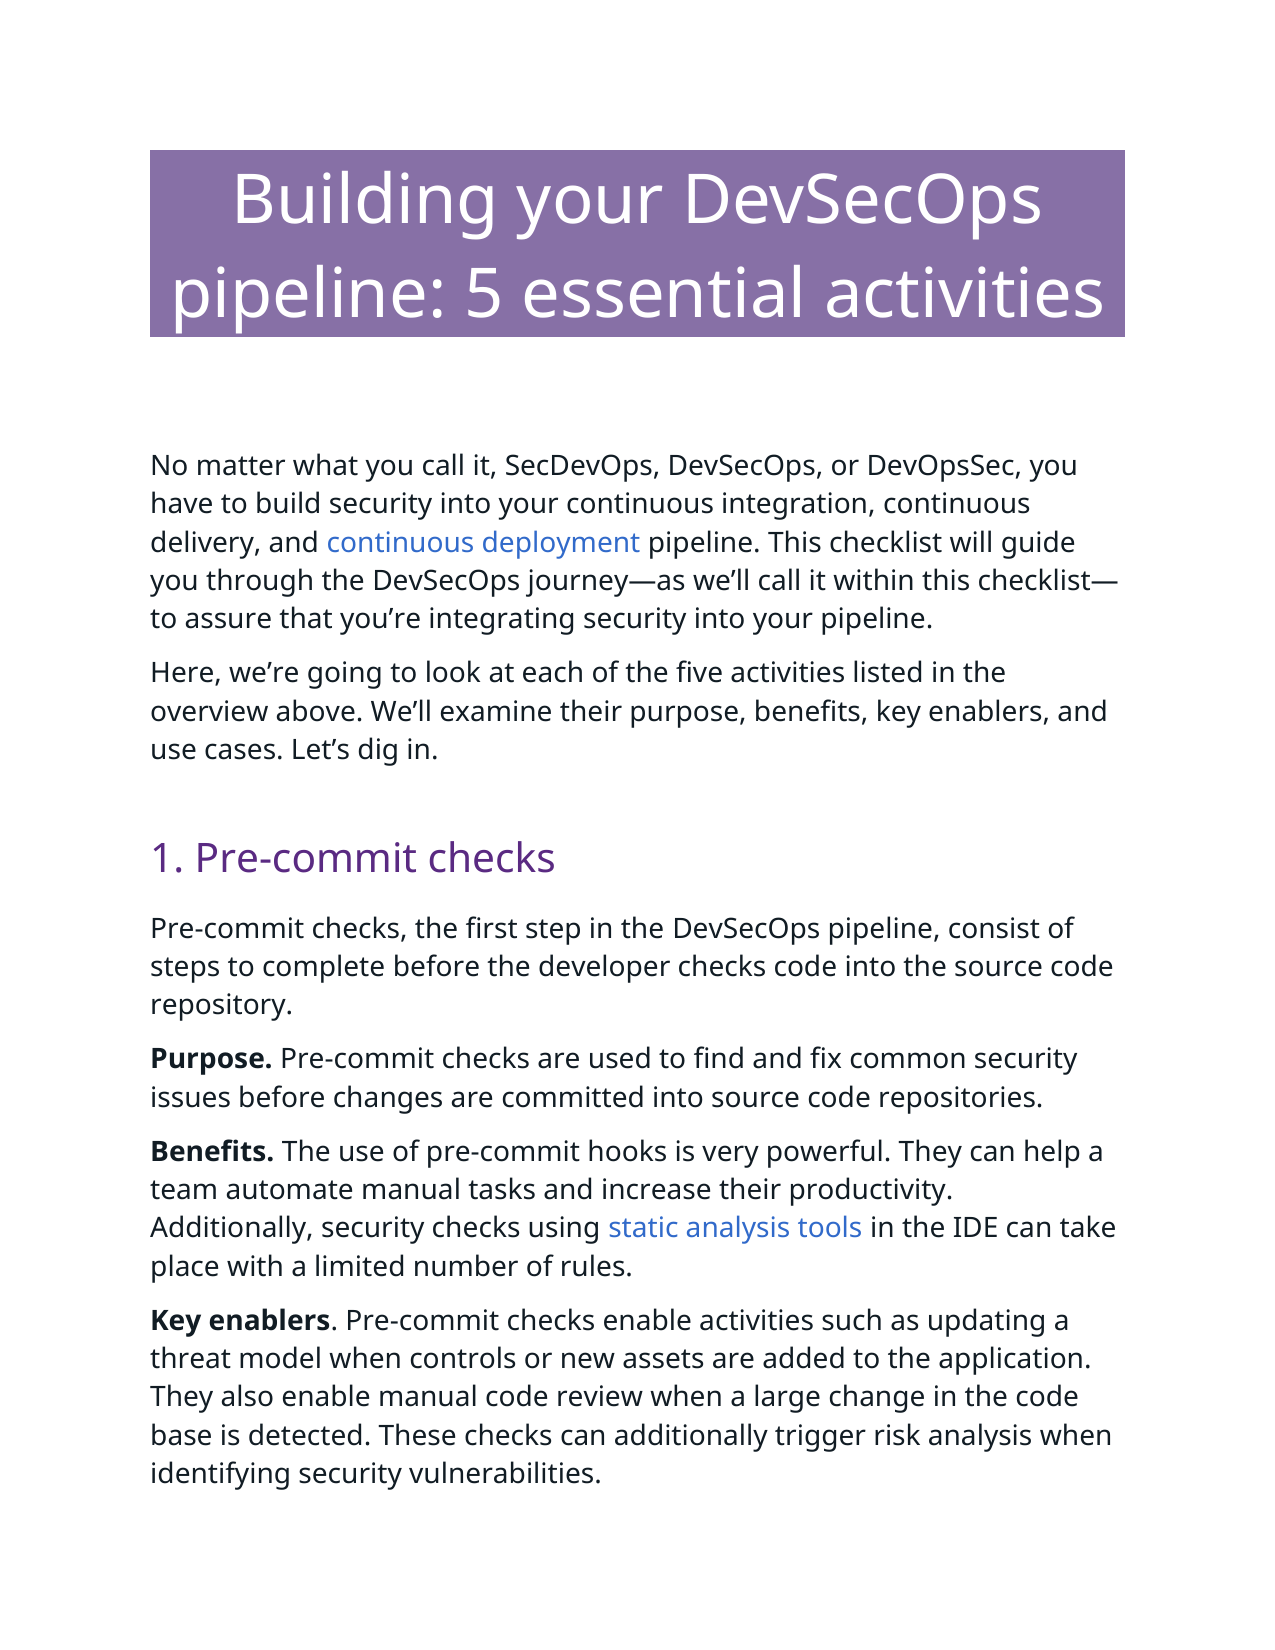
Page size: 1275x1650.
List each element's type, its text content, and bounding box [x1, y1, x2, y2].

text Benefits. The use of pre-commit hooks is very powerful. They can help a team automate manual tasks and increase their productivity. Additionally, security checks using static analysis tools in the IDE can take place with a limited number of rules. [150, 1131, 1125, 1284]
text Key enablers. Pre-commit checks enable activities such as updating a threat model when controls or new assets are added to the application. They also enable manual code review when a large change in the code base is detected. These checks can additionally trigger risk analysis when identifying security vulnerabilities. [150, 1300, 1125, 1492]
text Here, we’re going to look at each of the five activities listed in the overview above. We’ll examine their purpose, benefits, key enablers, and use cases. Let’s dig in. [150, 652, 1125, 806]
text No matter what you call it, SecDevOps, DevSecOps, or DevOpsSec, you have to build security into your continuous integration, continuous delivery, and continuous deployment pipeline. This checklist will guide you through the DevSecOps journey—as we’ll call it within this checklist—to assure that you’re integrating security into your pipeline. [150, 445, 1125, 637]
text Purpose. Pre-commit checks are used to find and fix common security issues before changes are committed into source code repositories. [150, 1039, 1125, 1115]
text Pre-commit checks, the first step in the DevSecOps pipeline, consist of steps to complete before the developer checks code into the source code repository. [150, 908, 1125, 1023]
text Building your DevSecOps pipeline: 5 essential activities [150, 150, 1125, 337]
text 1. Pre-commit checks [150, 829, 1125, 884]
